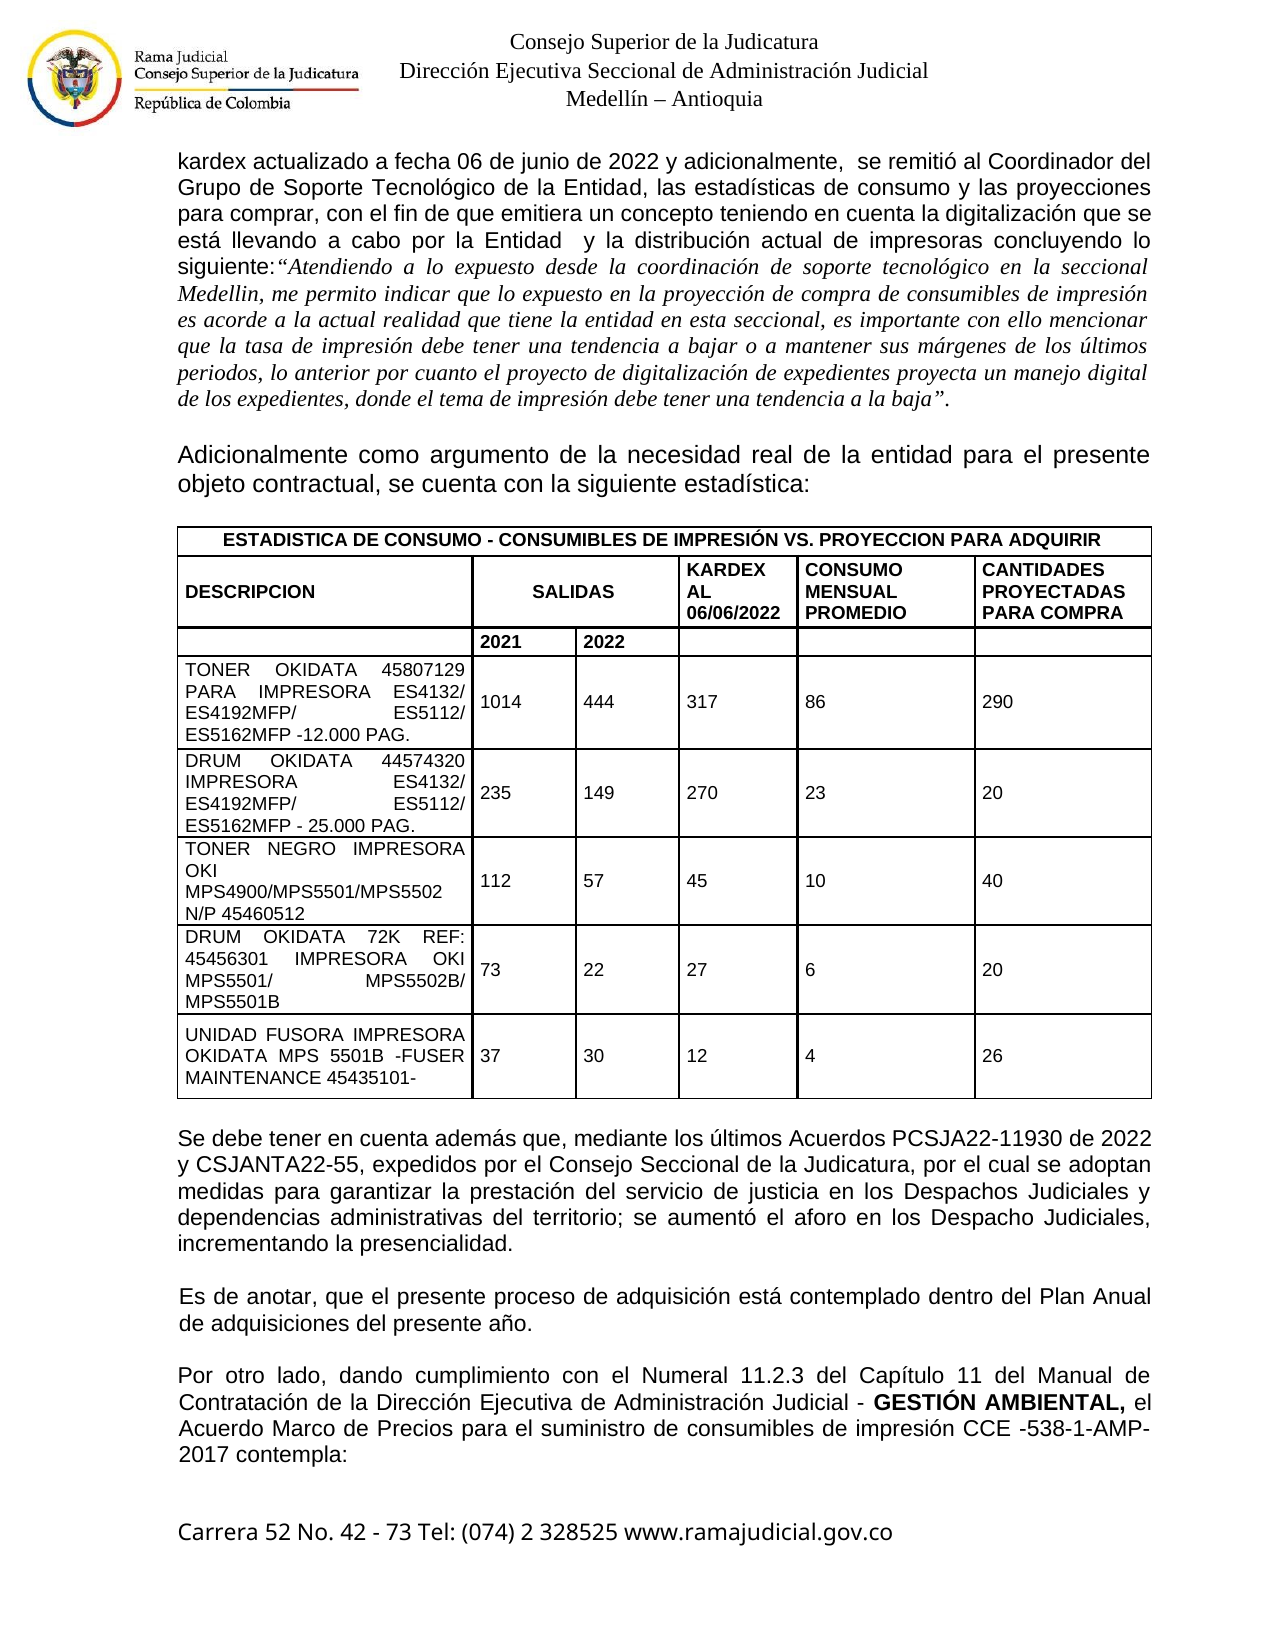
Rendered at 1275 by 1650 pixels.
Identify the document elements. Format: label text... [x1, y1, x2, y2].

table_cell 20 [976, 926, 1151, 1013]
table_cell DRUM OKIDATA 72K REF: 45456301 IMPRESORA OKI MPS5501/ MPS5502B/ MPS5501B [178, 926, 471, 1013]
table_cell TONER OKIDATA 45807129 PARA IMPRESORA ES4132/ ES4192MFP/ ES5112/ ES5162MFP -12.000 PAG. [178, 657, 471, 748]
table_cell 86 [799, 657, 974, 748]
table_cell 149 [577, 750, 678, 836]
text Es de anotar, que el presente proceso de adquisición está contemplado dentro del Plan Anual de adquisiciones del presente año. [179, 1283, 1152, 1336]
text Por otro lado, dando cumplimiento con el Numeral 11.2.3 del Capítulo 11 del Manual de Contratación de la Dirección Ejecutiva de Administración Judicial - GESTIÓN AMBIENTAL, el Acuerdo Marco de Precios para el suministro de consumibles de impresión CCE -538-1-AMP-2017 contempla: [177, 1362, 1152, 1468]
table_header ESTADISTICA DE CONSUMO - CONSUMIBLES DE IMPRESIÓN VS. PROYECCION PARA ADQUIRIR [178, 528, 1151, 554]
table_cell 12 [680, 1015, 796, 1098]
table_cell 27 [680, 926, 796, 1013]
table_cell 20 [976, 750, 1151, 836]
table_cell 1014 [474, 657, 575, 748]
table_cell 444 [577, 657, 678, 748]
table_cell 112 [474, 838, 575, 924]
table_cell 73 [474, 926, 575, 1013]
table_cell CONSUMO MENSUAL PROMEDIO [799, 557, 974, 626]
table_cell DRUM OKIDATA 44574320 IMPRESORA ES4132/ ES4192MFP/ ES5112/ ES5162MFP - 25.000 PAG. [178, 750, 471, 836]
text Adicionalmente como argumento de la necesidad real de la entidad para el presente objeto contractual, se cuenta con la siguiente estadística: [177, 440, 1152, 498]
table_cell 37 [474, 1015, 575, 1098]
table_cell 6 [799, 926, 974, 1013]
table_cell 45 [680, 838, 796, 924]
table_cell 57 [577, 838, 678, 924]
table_cell 30 [577, 1015, 678, 1098]
table_cell 4 [799, 1015, 974, 1098]
table_cell SALIDAS [474, 557, 678, 626]
table_cell [976, 629, 1151, 654]
table_cell 2021 [474, 629, 575, 654]
table_cell KARDEX AL 06/06/2022 [680, 557, 796, 626]
text Se debe tener en cuenta además que, mediante los últimos Acuerdos PCSJA22-11930 de 2022 y CSJANTA22-55, expedidos por el Consejo Seccional de la Judicatura, por el cual se adoptan medidas para garantizar la prestación del servicio de justicia en los Despachos Judiciales y dependencias administrativas del territorio; se aumentó el aforo en los Despacho Judiciales, incrementando la presencialidad. [177, 1125, 1152, 1257]
table_cell TONER NEGRO IMPRESORA OKI MPS4900/MPS5501/MPS5502 N/P 45460512 [178, 838, 471, 924]
table_cell 290 [976, 657, 1151, 748]
table_cell [799, 629, 974, 654]
table_cell UNIDAD FUSORA IMPRESORA OKIDATA MPS 5501B -FUSER MAINTENANCE 45435101- [178, 1015, 471, 1098]
table_cell 23 [799, 750, 974, 836]
table_cell DESCRIPCION [178, 557, 471, 626]
table_cell 317 [680, 657, 796, 748]
picture [20, 20, 366, 136]
table_cell 270 [680, 750, 796, 836]
table_cell 235 [474, 750, 575, 836]
table_cell [680, 629, 796, 654]
table_cell CANTIDADES PROYECTADAS PARA COMPRA [976, 557, 1151, 626]
table_cell 40 [976, 838, 1151, 924]
table_cell 26 [976, 1015, 1151, 1098]
table_cell 10 [799, 838, 974, 924]
table_cell [178, 629, 471, 654]
table_cell 22 [577, 926, 678, 1013]
table_cell 2022 [577, 629, 678, 654]
